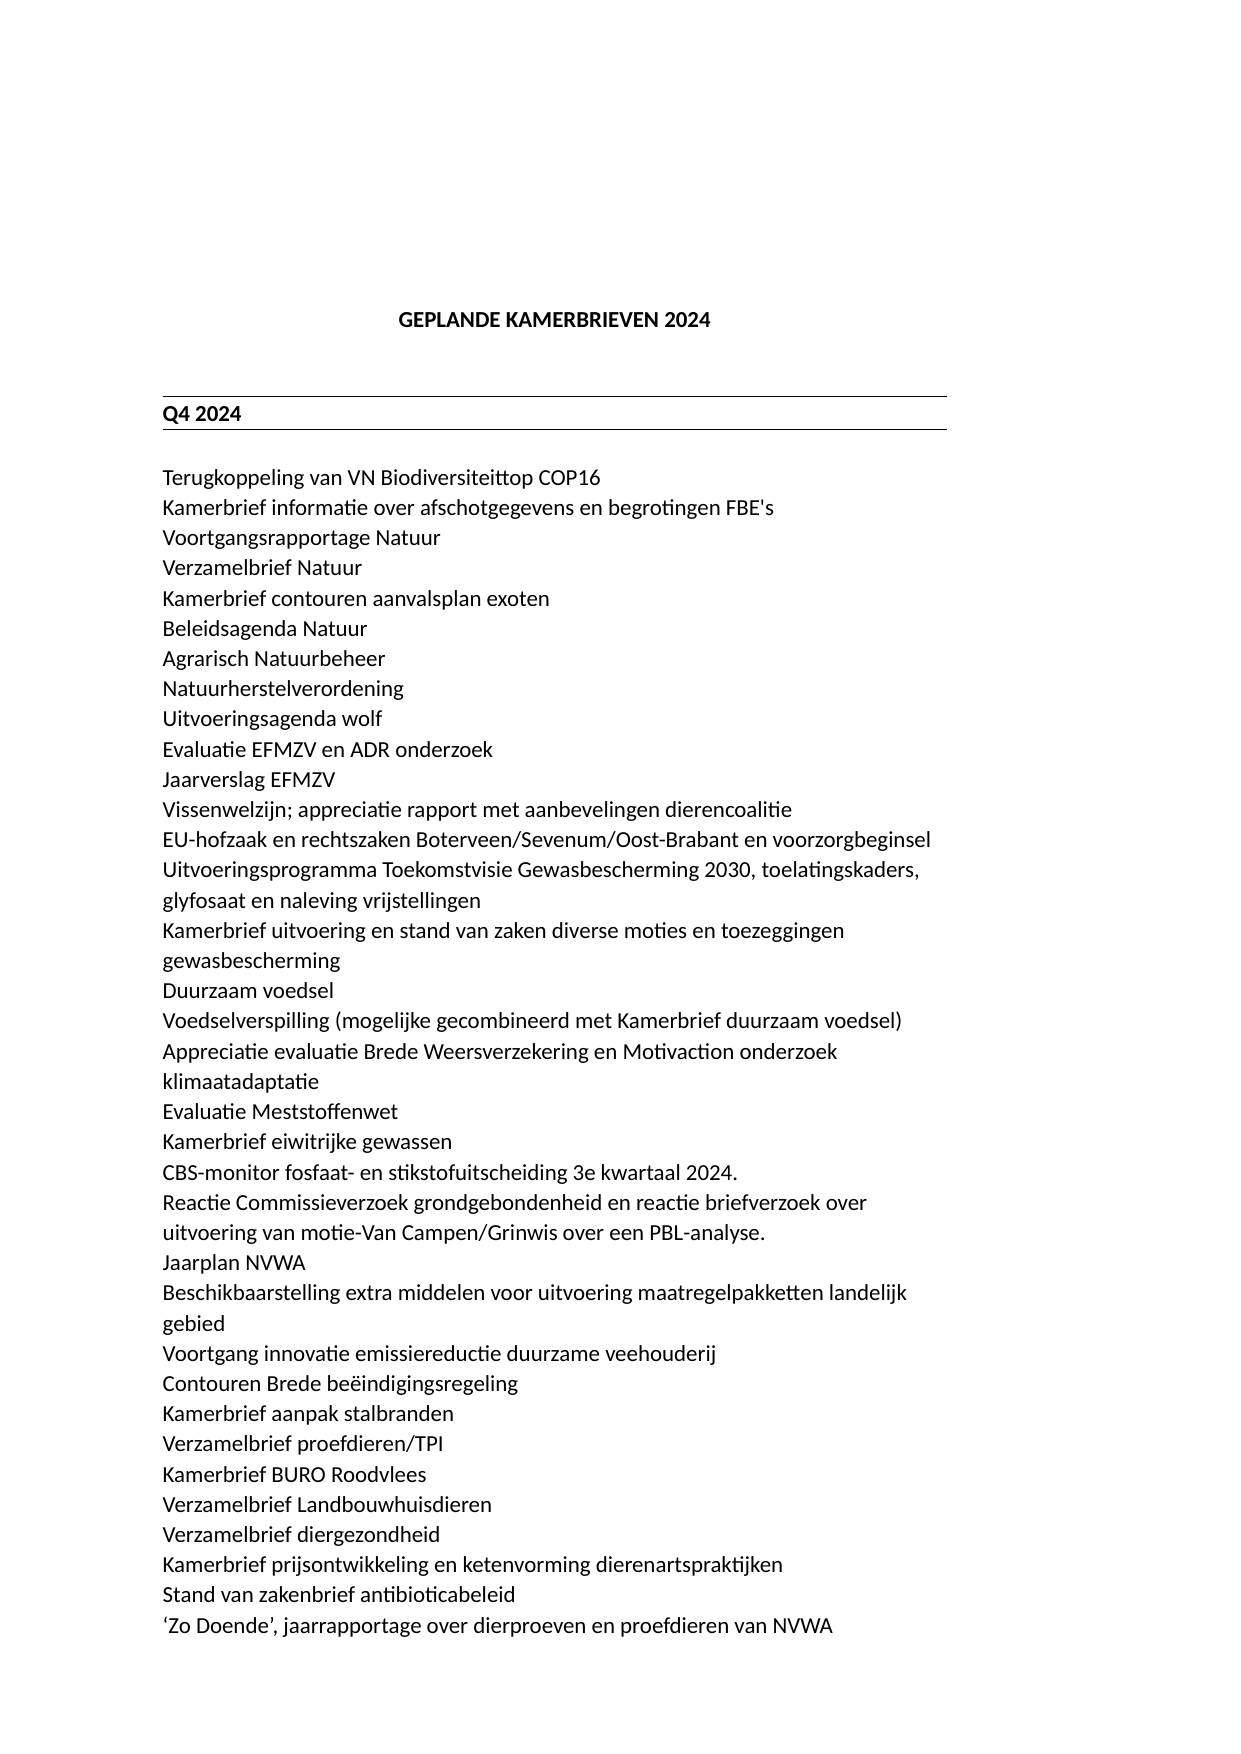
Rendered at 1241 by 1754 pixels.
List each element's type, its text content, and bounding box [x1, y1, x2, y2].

text Voedselverspilling (mogelijke gecombineerd met Kamerbrief duurzaam voedsel) [162, 1007, 947, 1034]
text Contouren Brede beëindigingsregeling [162, 1369, 947, 1397]
text Vissenwelzijn; appreciatie rapport met aanbevelingen dierencoalitie [162, 795, 947, 823]
text GEPLANDE KAMERBRIEVEN 2024 [162, 306, 947, 333]
text EU-hofzaak en rechtszaken Boterveen/Sevenum/Oost-Brabant en voorzorgbeginsel [162, 825, 947, 853]
text Stand van zakenbrief antibioticabeleid [162, 1581, 947, 1608]
text Kamerbrief BURO Roodvlees [162, 1460, 947, 1488]
text Voortgang innovatie emissiereductie duurzame veehouderij [162, 1339, 947, 1367]
text Kamerbrief eiwitrijke gewassen [162, 1127, 947, 1155]
text Natuurherstelverordening [162, 674, 947, 702]
text Kamerbrief prijsontwikkeling en ketenvorming dierenartspraktijken [162, 1550, 947, 1578]
text ‘Zo Doende’, jaarrapportage over dierproeven en proefdieren van NVWA [162, 1611, 947, 1639]
text Verzamelbrief Landbouwhuisdieren [162, 1490, 947, 1518]
text Q4 2024 [162, 397, 947, 430]
text Beleidsagenda Natuur [162, 614, 947, 642]
text Evaluatie Meststoffenwet [162, 1097, 947, 1125]
text Kamerbrief informatie over afschotgegevens en begrotingen FBE's [162, 493, 947, 521]
text Kamerbrief aanpak stalbranden [162, 1399, 947, 1427]
text Jaarplan NVWA [162, 1248, 947, 1276]
text Verzamelbrief proefdieren/TPI [162, 1429, 947, 1457]
text Duurzaam voedsel [162, 976, 947, 1004]
text Verzamelbrief diergezondheid [162, 1520, 947, 1548]
text Voortgangsrapportage Natuur [162, 523, 947, 551]
text Uitvoeringsagenda wolf [162, 704, 947, 732]
text Terugkoppeling van VN Biodiversiteittop COP16 [162, 463, 947, 491]
text Uitvoeringsprogramma Toekomstvisie Gewasbescherming 2030, toelatingskaders, glyfosaat en naleving vrijstellingen [162, 856, 947, 914]
text Reactie Commissieverzoek grondgebondenheid en reactie briefverzoek over uitvoering van motie-Van Campen/Grinwis over een PBL-analyse. [162, 1188, 947, 1246]
text Kamerbrief uitvoering en stand van zaken diverse moties en toezeggingen gewasbescherming [162, 916, 947, 974]
text Jaarverslag EFMZV [162, 765, 947, 793]
text Agrarisch Natuurbeheer [162, 644, 947, 672]
text Beschikbaarstelling extra middelen voor uitvoering maatregelpakketten landelijk gebied [162, 1278, 947, 1337]
text Kamerbrief contouren aanvalsplan exoten [162, 584, 947, 612]
text Evaluatie EFMZV en ADR onderzoek [162, 735, 947, 763]
text CBS-monitor fosfaat- en stikstofuitscheiding 3e kwartaal 2024. [162, 1158, 947, 1186]
text Verzamelbrief Natuur [162, 553, 947, 581]
text Appreciatie evaluatie Brede Weersverzekering en Motivaction onderzoek klimaatadaptatie [162, 1037, 947, 1095]
